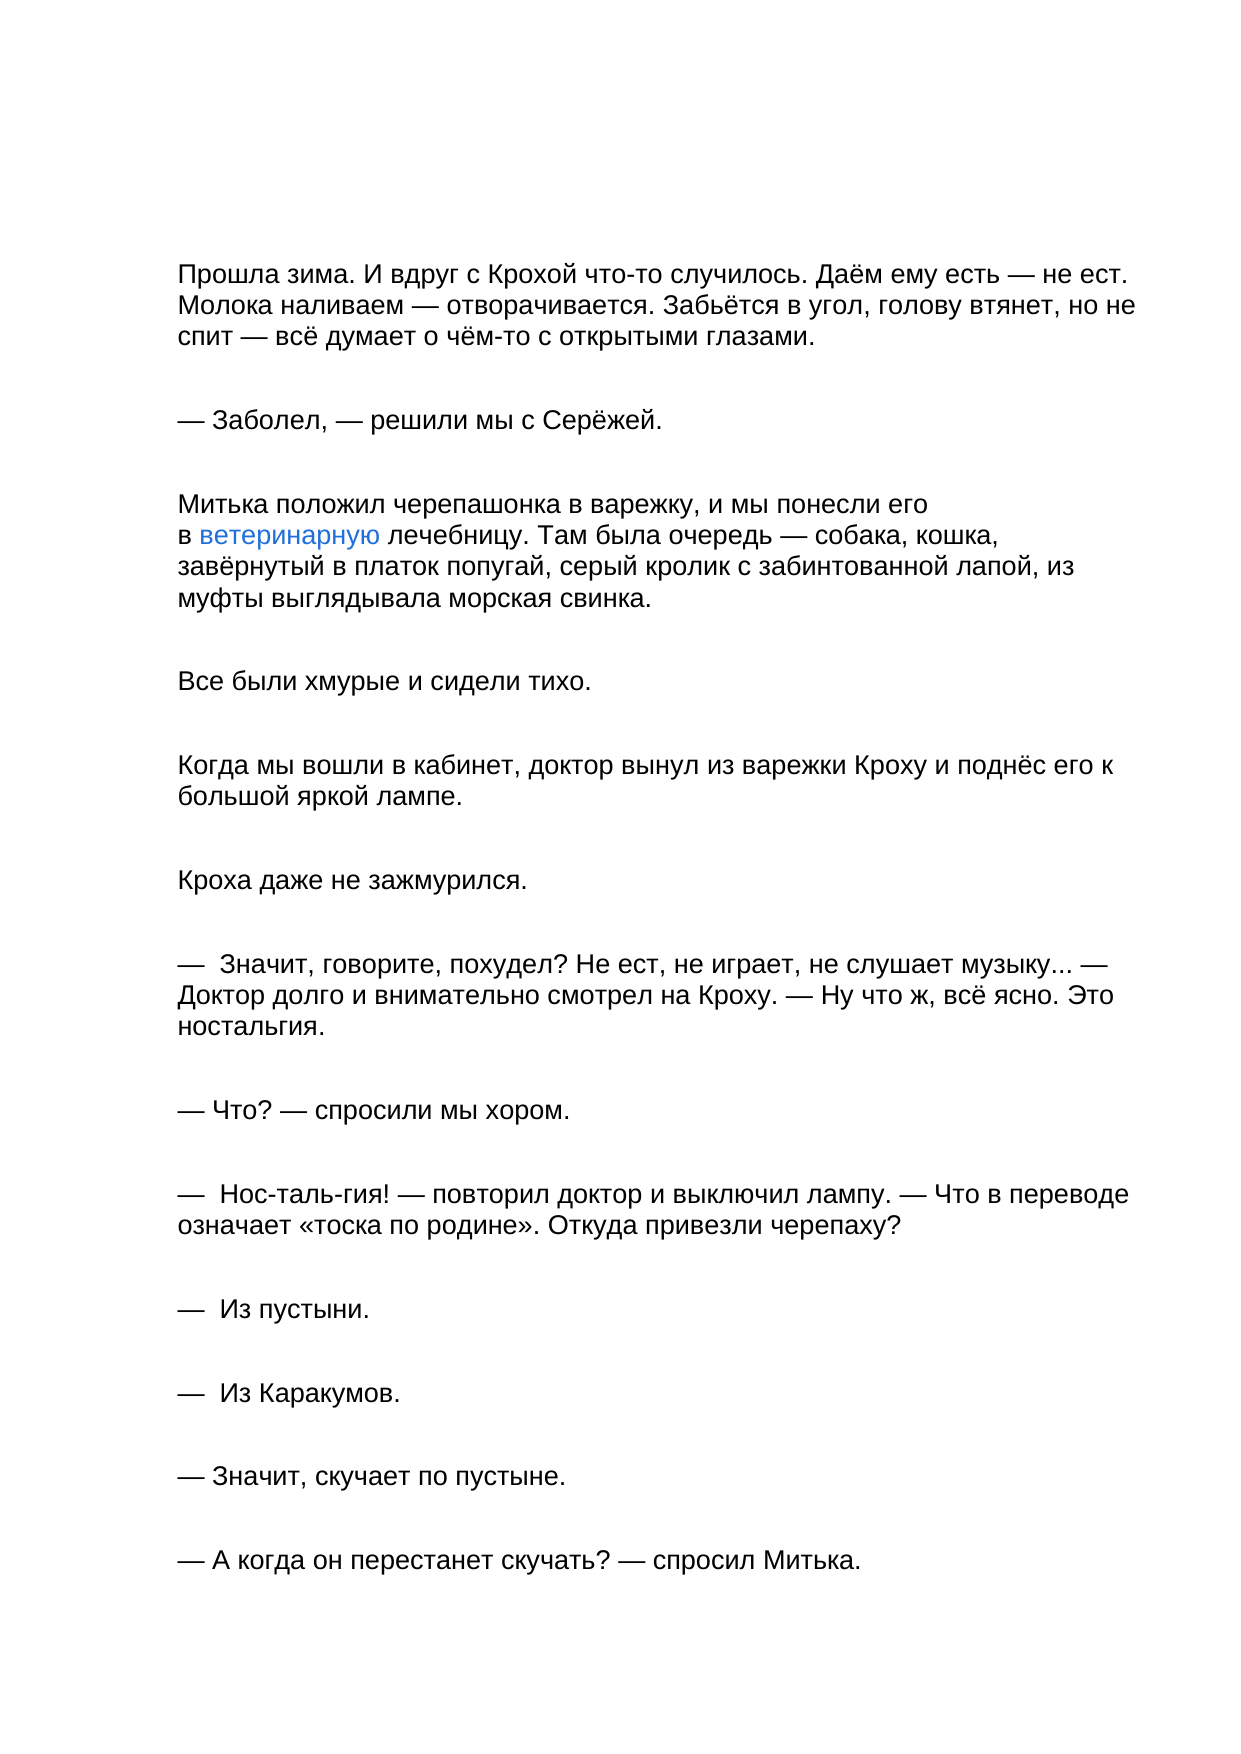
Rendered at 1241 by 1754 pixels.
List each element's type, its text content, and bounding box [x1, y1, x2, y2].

text — Из Каракумов. [177, 1377, 1152, 1408]
text Все были хмурые и сидели тихо. [177, 665, 1152, 697]
text — Нос-таль-гия! — повторил доктор и выключил лампу. — Что в переводе означает «тоска по родине». Откуда привезли черепаху? [177, 1178, 1152, 1240]
text — Из пустыни. [177, 1293, 1152, 1324]
text — Значит, говорите, похудел? Не ест, не играет, не слушает музыку... — Доктор долго и внимательно смотрел на Кроху. — Ну что ж, всё ясно. Это ностальгия. [177, 948, 1152, 1042]
text — Заболел, — решили мы с Серёжей. [177, 404, 1152, 435]
text Когда мы вошли в кабинет, доктор вынул из варежки Кроху и поднёс его к большой яркой лампе. [177, 749, 1152, 812]
text Митька положил черепашонка в варежку, и мы понесли его в ветеринарную лечебницу. Там была очередь — собака, кошка, завёрнутый в платок попугай, серый кролик с забинтованной лапой, из муфты выглядывала морская свинка. [177, 488, 1152, 613]
text Прошла зима. И вдруг с Крохой что-то случилось. Даём ему есть — не ест. Молока наливаем — отворачивается. Забьётся в угол, голову втянет, но не спит — всё думает о чём-то с открытыми глазами. [177, 258, 1152, 352]
text — А когда он перестанет скучать? — спросил Митька. [177, 1544, 1152, 1575]
text — Что? — спросили мы хором. [177, 1094, 1152, 1125]
text — Значит, скучает по пустыне. [177, 1460, 1152, 1492]
text Кроха даже не зажмурился. [177, 864, 1152, 895]
